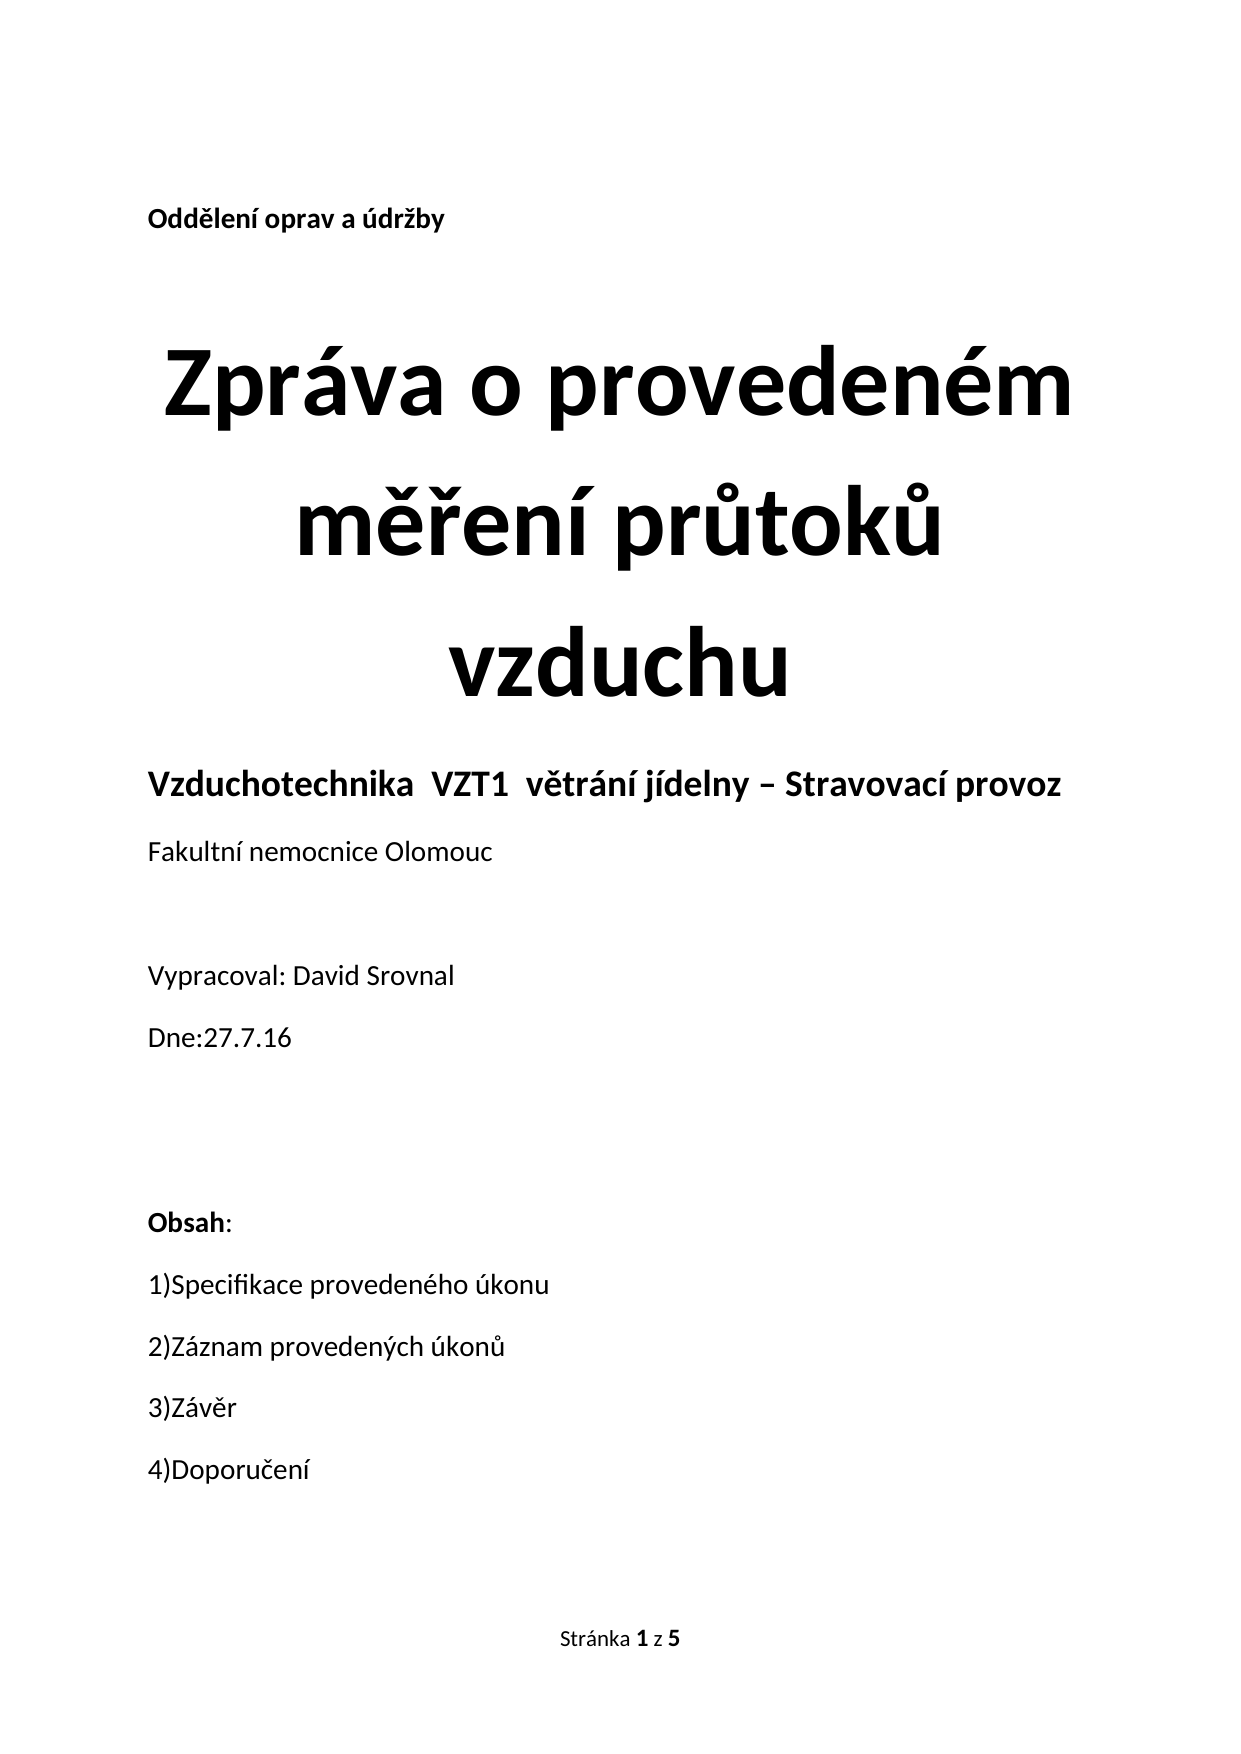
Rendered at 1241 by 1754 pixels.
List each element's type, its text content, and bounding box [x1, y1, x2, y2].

text 3)Závěr [148, 1389, 1093, 1425]
text 2)Záznam provedených úkonů [148, 1328, 1093, 1363]
text Fakultní nemocnice Olomouc [148, 833, 1093, 869]
text 4)Doporučení [148, 1451, 1093, 1487]
text Obsah: [148, 1204, 1093, 1240]
text Dne:27.7.16 [148, 1019, 1093, 1054]
text Zpráva o provedeném měření průtoků vzduchu [148, 318, 1093, 721]
text 1)Specifikace provedeného úkonu [148, 1266, 1093, 1302]
text Vypracoval: David Srovnal [148, 957, 1093, 993]
text Oddělení oprav a údržby [148, 201, 1093, 236]
text Vzduchotechnika VZT1 větrání jídelny – Stravovací provoz [148, 760, 1093, 806]
